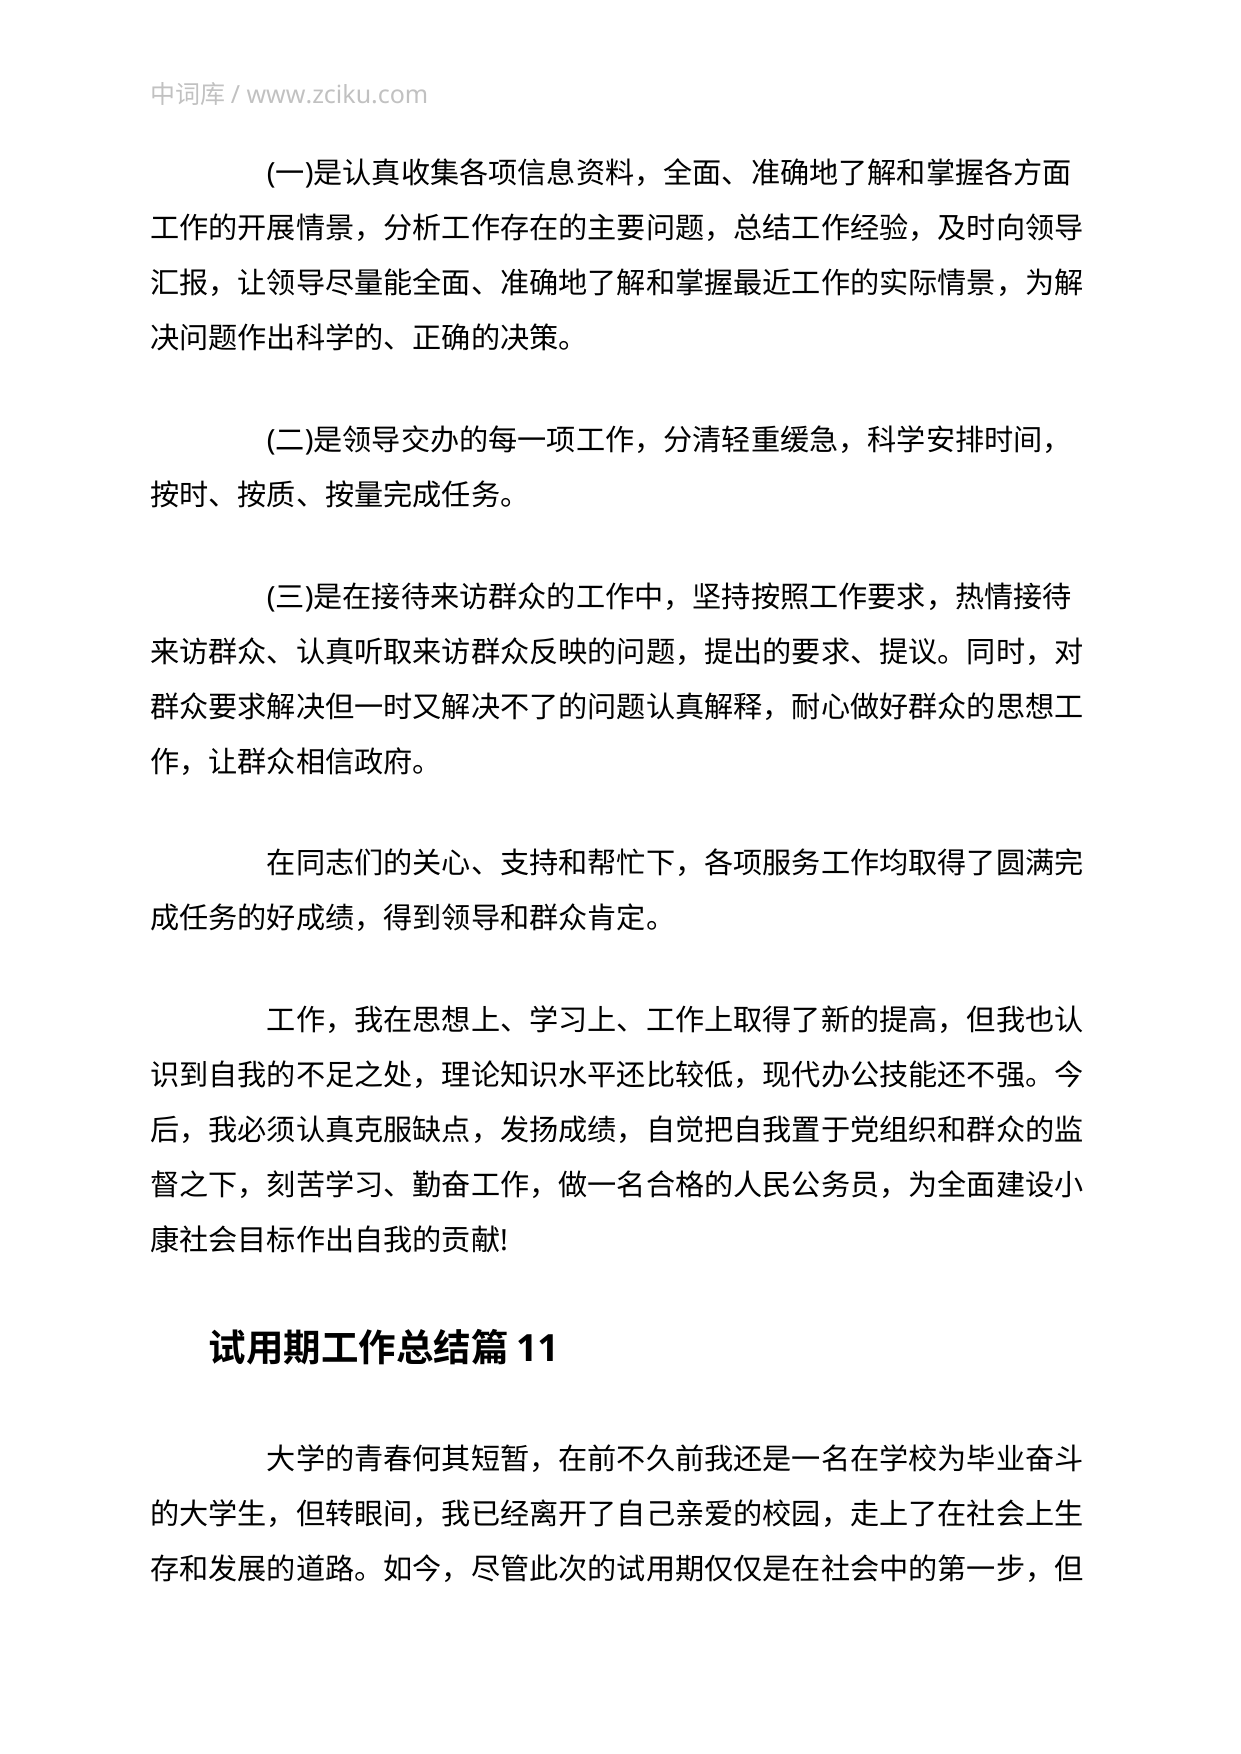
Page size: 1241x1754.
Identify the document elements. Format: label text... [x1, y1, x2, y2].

text 工作，我在思想上、学习上、工作上取得了新的提高，但我也认识到自我的不足之处，理论知识水平还比较低，现代办公技能还不强。今后，我必须认真克服缺点，发扬成绩，自觉把自我置于党组织和群众的监督之下，刻苦学习、勤奋工作，做一名合格的人民公务员，为全面建设小康社会目标作出自我的贡献! [150, 997, 1090, 1258]
text 试用期工作总结篇11 [150, 1318, 1090, 1373]
text 在同志们的关心、支持和帮忙下，各项服务工作均取得了圆满完成任务的好成绩，得到领导和群众肯定。 [150, 840, 1090, 937]
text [150, 1436, 1090, 1588]
text (二)是领导交办的每一项工作，分清轻重缓急，科学安排时间，按时、按质、按量完成任务。 [150, 417, 1090, 514]
text (三)是在接待来访群众的工作中，坚持按照工作要求，热情接待来访群众、认真听取来访群众反映的问题，提出的要求、提议。同时，对群众要求解决但一时又解决不了的问题认真解释，耐心做好群众的思想工作，让群众相信政府。 [150, 573, 1090, 780]
text (一)是认真收集各项信息资料，全面、准确地了解和掌握各方面工作的开展情景，分析工作存在的主要问题，总结工作经验，及时向领导汇报，让领导尽量能全面、准确地了解和掌握最近工作的实际情景，为解决问题作出科学的、正确的决策。 [150, 150, 1090, 357]
